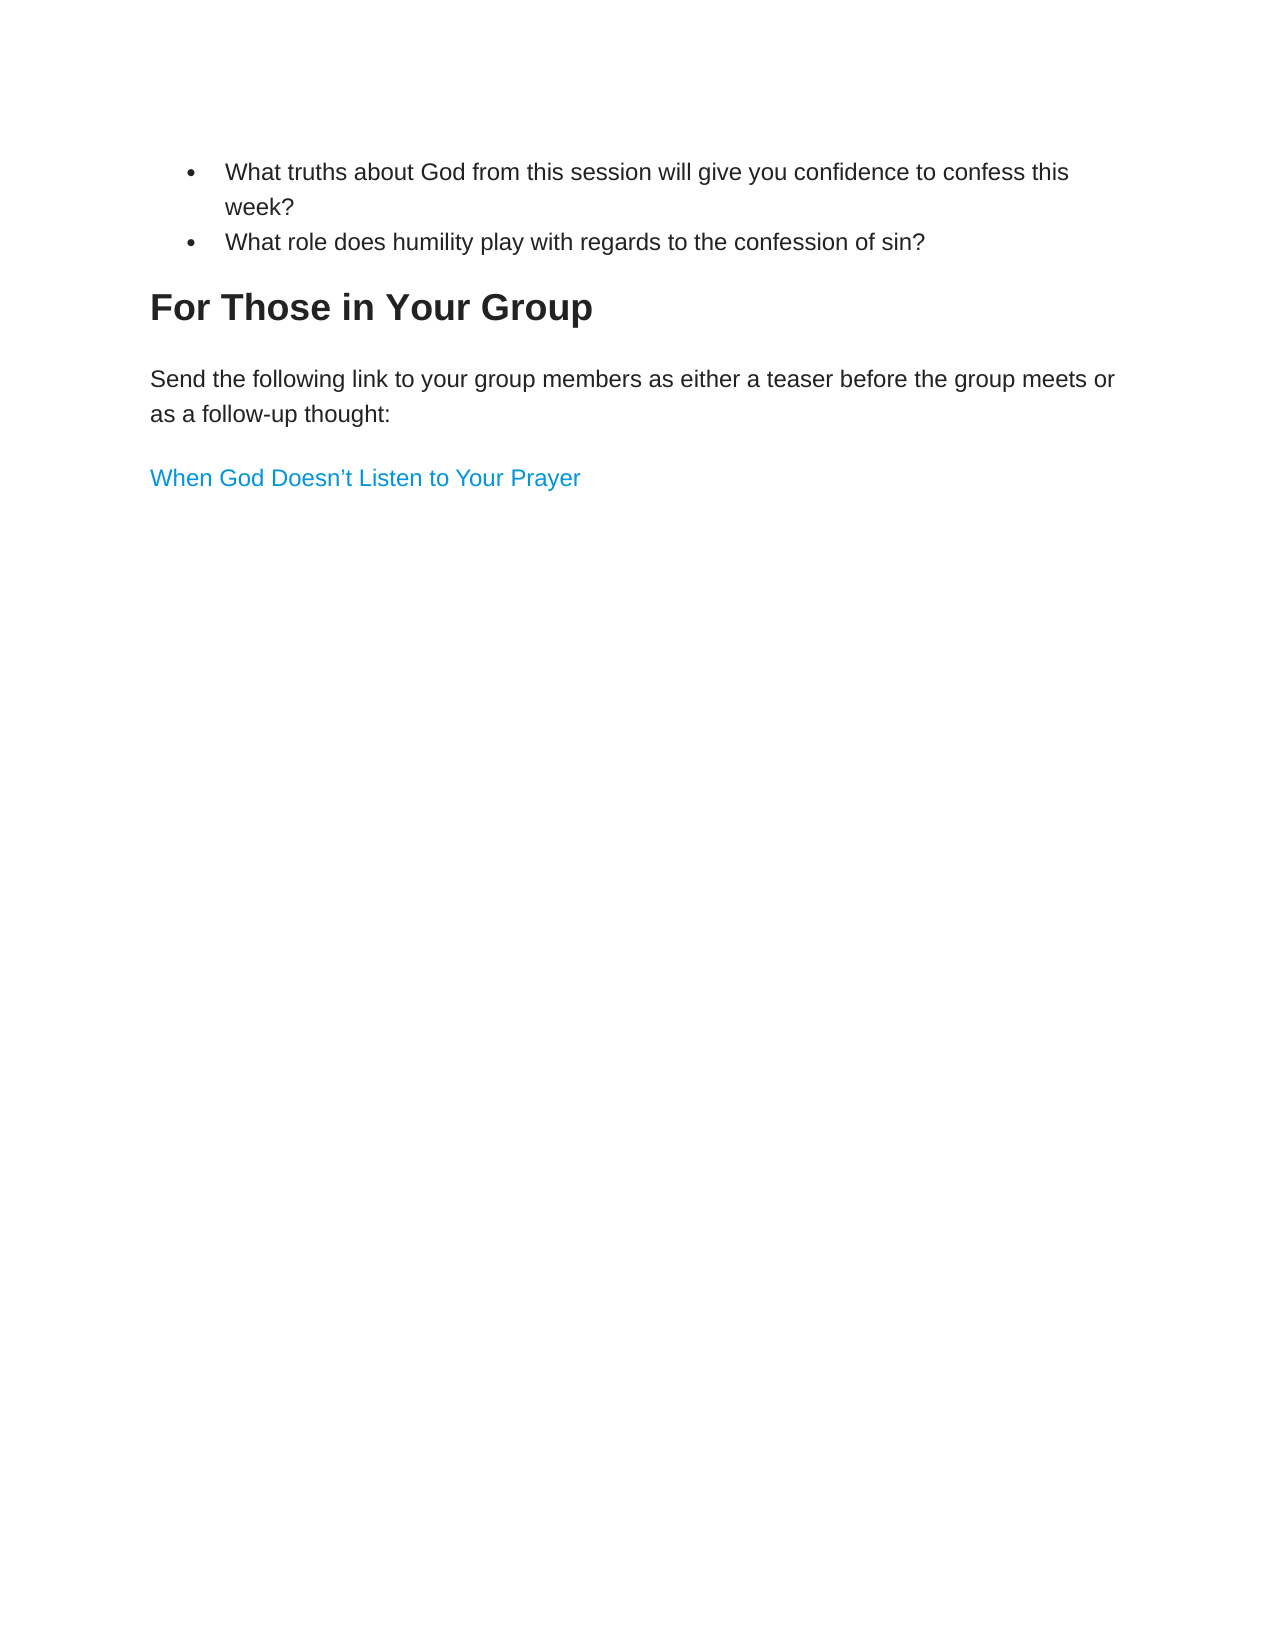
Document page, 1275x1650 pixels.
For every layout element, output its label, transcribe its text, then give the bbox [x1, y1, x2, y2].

text When God Doesn’t Listen to Your Prayer [150, 457, 1125, 492]
list What role does humility play with regards to the confession of sin? [187, 220, 1125, 256]
list What truths about God from this session will give you confidence to confess this week? [187, 150, 1125, 220]
text Send the following link to your group members as either a teaser before the group meets or as a follow-up thought: [150, 357, 1125, 427]
subtitle For Those in Your Group [150, 285, 1125, 328]
